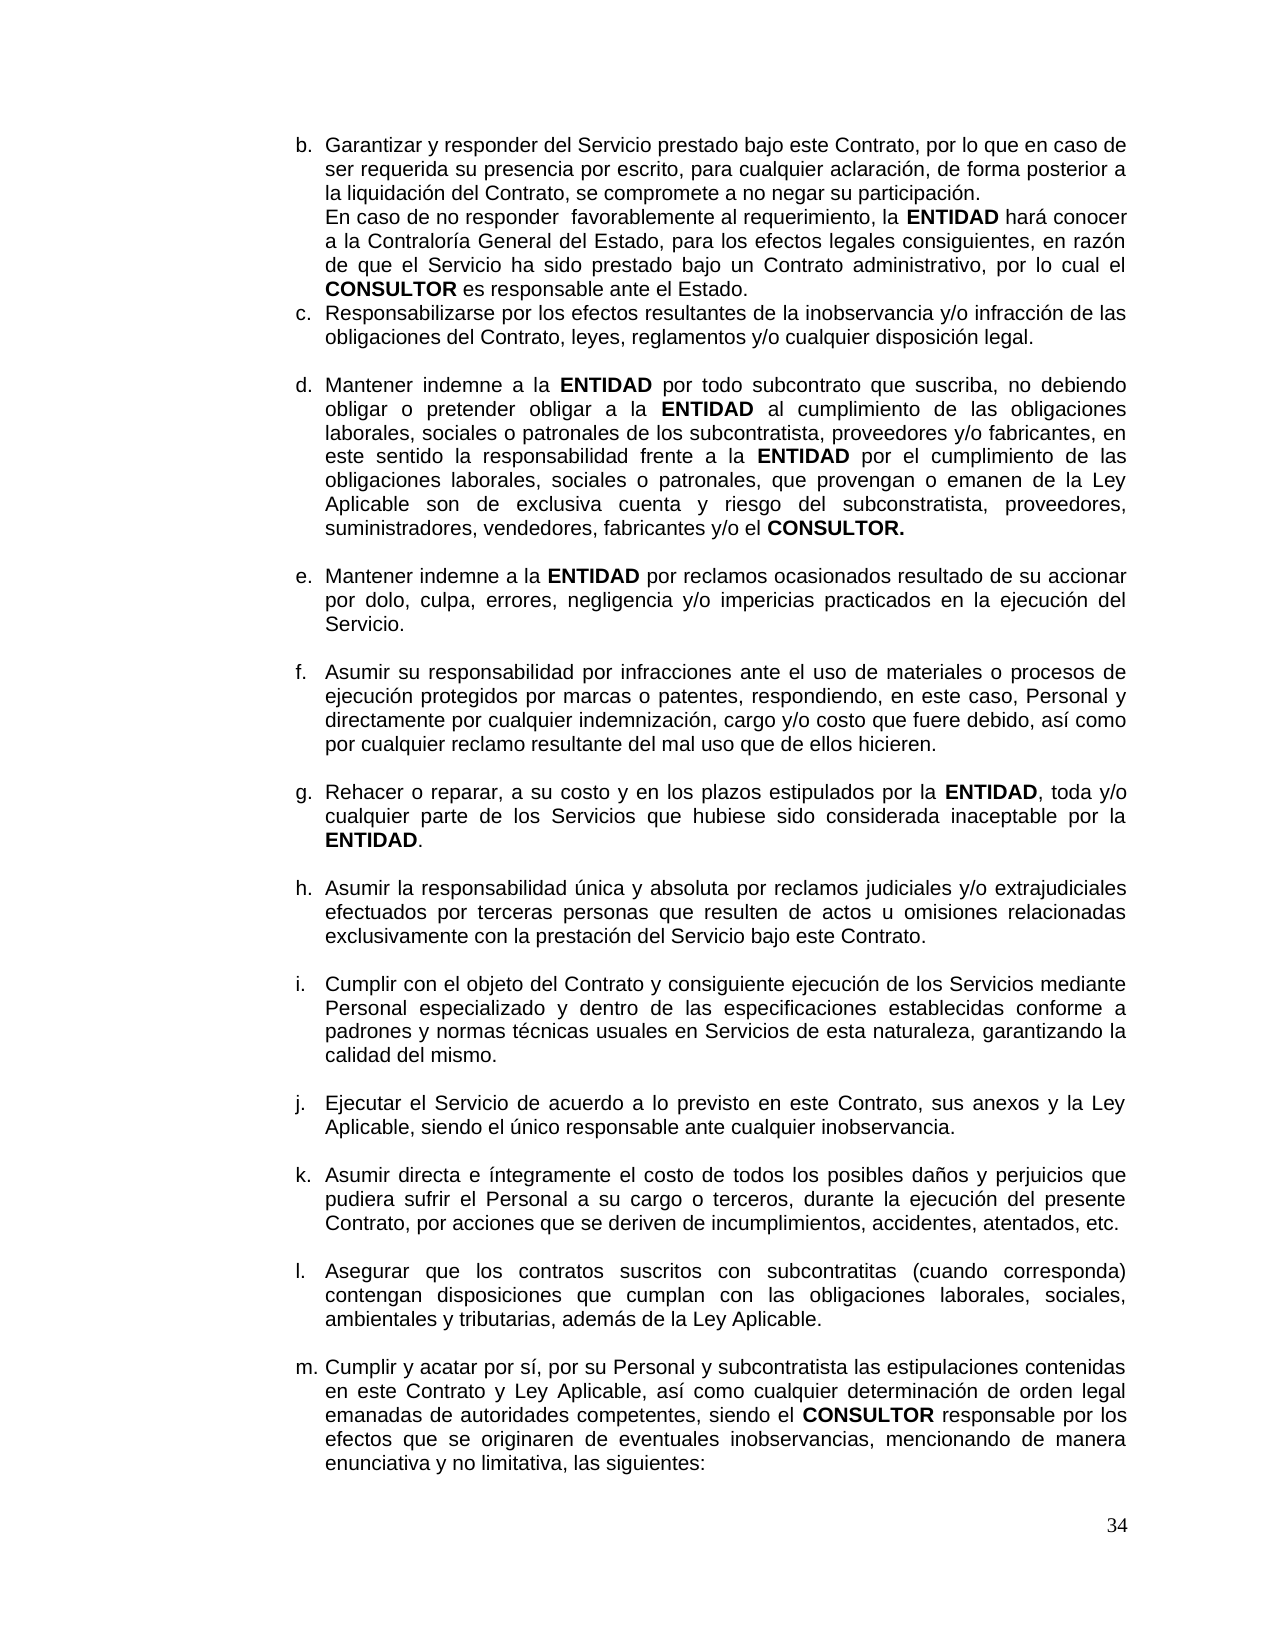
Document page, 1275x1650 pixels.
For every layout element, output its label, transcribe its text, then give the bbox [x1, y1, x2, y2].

list Cumplir y acatar por sí, por su Personal y subcontratista las estipulaciones contenidas en este Contrato y Ley Aplicable, así como cualquier determinación de orden legal emanadas de autoridades competentes, siendo el CONSULTOR responsable por los efectos que se originaren de eventuales inobservancias, mencionando de manera enunciativa y no limitativa, las siguientes: [295, 1355, 1127, 1474]
list Asumir su responsabilidad por infracciones ante el uso de materiales o procesos de ejecución protegidos por marcas o patentes, respondiendo, en este caso, Personal y directamente por cualquier indemnización, cargo y/o costo que fuere debido, así como por cualquier reclamo resultante del mal uso que de ellos hicieren. [295, 660, 1127, 756]
list Asumir directa e íntegramente el costo de todos los posibles daños y perjuicios que pudiera sufrir el Personal a su cargo o terceros, durante la ejecución del presente Contrato, por acciones que se deriven de incumplimientos, accidentes, atentados, etc. [295, 1163, 1127, 1235]
list Mantener indemne a la ENTIDAD por todo subcontrato que suscriba, no debiendo obligar o pretender obligar a la ENTIDAD al cumplimiento de las obligaciones laborales, sociales o patronales de los subcontratista, proveedores y/o fabricantes, en este sentido la responsabilidad frente a la ENTIDAD por el cumplimiento de las obligaciones laborales, sociales o patronales, que provengan o emanen de la Ley Aplicable son de exclusiva cuenta y riesgo del subconstratista, proveedores, suministradores, vendedores, fabricantes y/o el CONSULTOR. [295, 372, 1127, 540]
list Asegurar que los contratos suscritos con subcontratitas (cuando corresponda) contengan disposiciones que cumplan con las obligaciones laborales, sociales, ambientales y tributarias, además de la Ley Aplicable. [295, 1259, 1127, 1331]
list Garantizar y responder del Servicio prestado bajo este Contrato, por lo que en caso de ser requerida su presencia por escrito, para cualquier aclaración, de forma posterior a la liquidación del Contrato, se compromete a no negar su participación. [295, 133, 1127, 205]
list Mantener indemne a la ENTIDAD por reclamos ocasionados resultado de su accionar por dolo, culpa, errores, negligencia y/o impericias practicados en la ejecución del Servicio. [295, 564, 1127, 636]
list Asumir la responsabilidad única y absoluta por reclamos judiciales y/o extrajudiciales efectuados por terceras personas que resulten de actos u omisiones relacionadas exclusivamente con la prestación del Servicio bajo este Contrato. [295, 876, 1127, 947]
list Ejecutar el Servicio de acuerdo a lo previsto en este Contrato, sus anexos y la Ley Aplicable, siendo el único responsable ante cualquier inobservancia. [295, 1091, 1127, 1139]
list Cumplir con el objeto del Contrato y consiguiente ejecución de los Servicios mediante Personal especializado y dentro de las especificaciones establecidas conforme a padrones y normas técnicas usuales en Servicios de esta naturaleza, garantizando la calidad del mismo. [295, 971, 1127, 1067]
text En caso de no responder favorablemente al requerimiento, la ENTIDAD hará conocer a la Contraloría General del Estado, para los efectos legales consiguientes, en razón de que el Servicio ha sido prestado bajo un Contrato administrativo, por lo cual el CONSULTOR es responsable ante el Estado. [325, 205, 1127, 301]
list Responsabilizarse por los efectos resultantes de la inobservancia y/o infracción de las obligaciones del Contrato, leyes, reglamentos y/o cualquier disposición legal. [295, 301, 1127, 348]
list Rehacer o reparar, a su costo y en los plazos estipulados por la ENTIDAD, toda y/o cualquier parte de los Servicios que hubiese sido considerada inaceptable por la ENTIDAD. [295, 780, 1127, 852]
